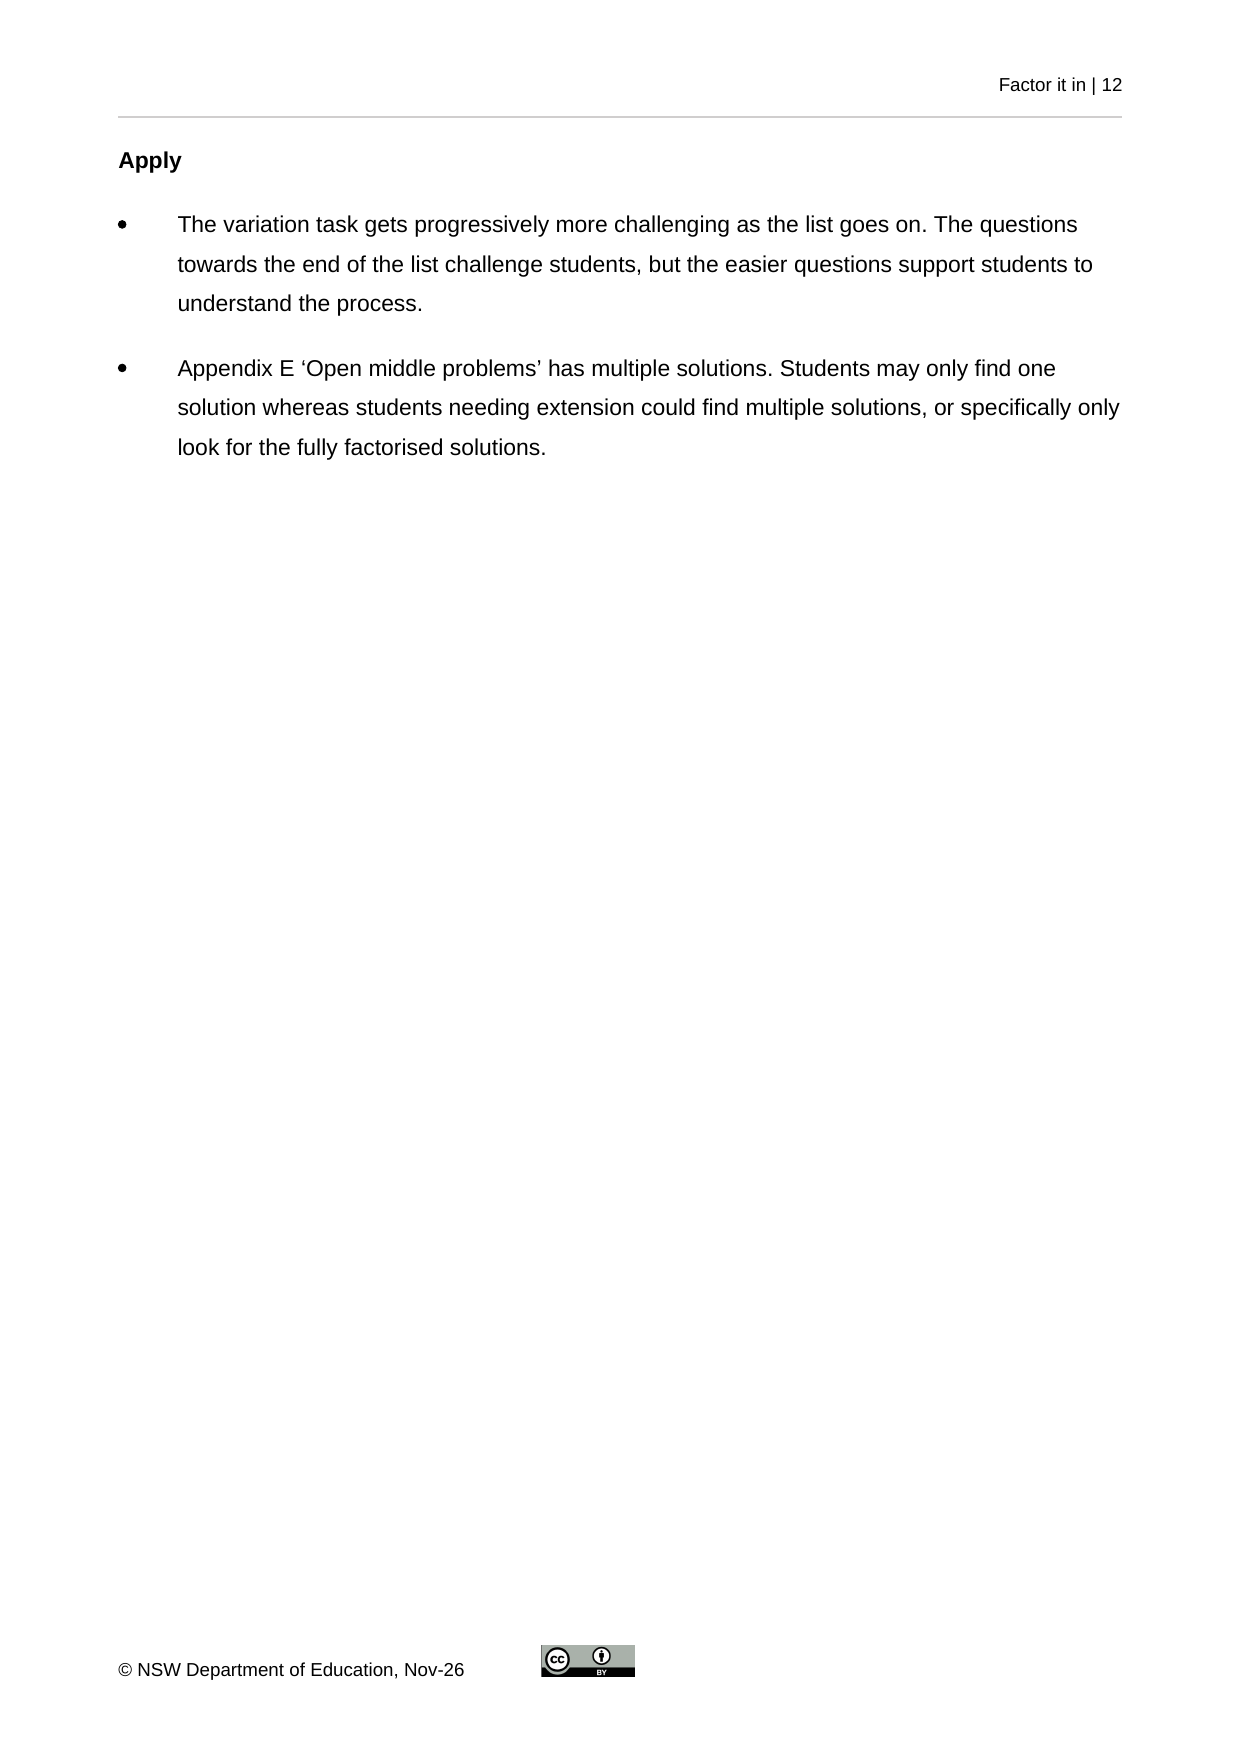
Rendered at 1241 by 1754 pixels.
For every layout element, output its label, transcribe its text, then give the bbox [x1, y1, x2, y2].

picture [541, 1645, 635, 1677]
text Apply [118, 147, 1122, 173]
list Appendix E ‘Open middle problems’ has multiple solutions. Students may only find one solution whereas students needing extension could find multiple solutions, or specifically only look for the fully factorised solutions. [118, 354, 1122, 460]
list The variation task gets progressively more challenging as the list goes on. The questions towards the end of the list challenge students, but the easier questions support students to understand the process. [118, 211, 1122, 316]
